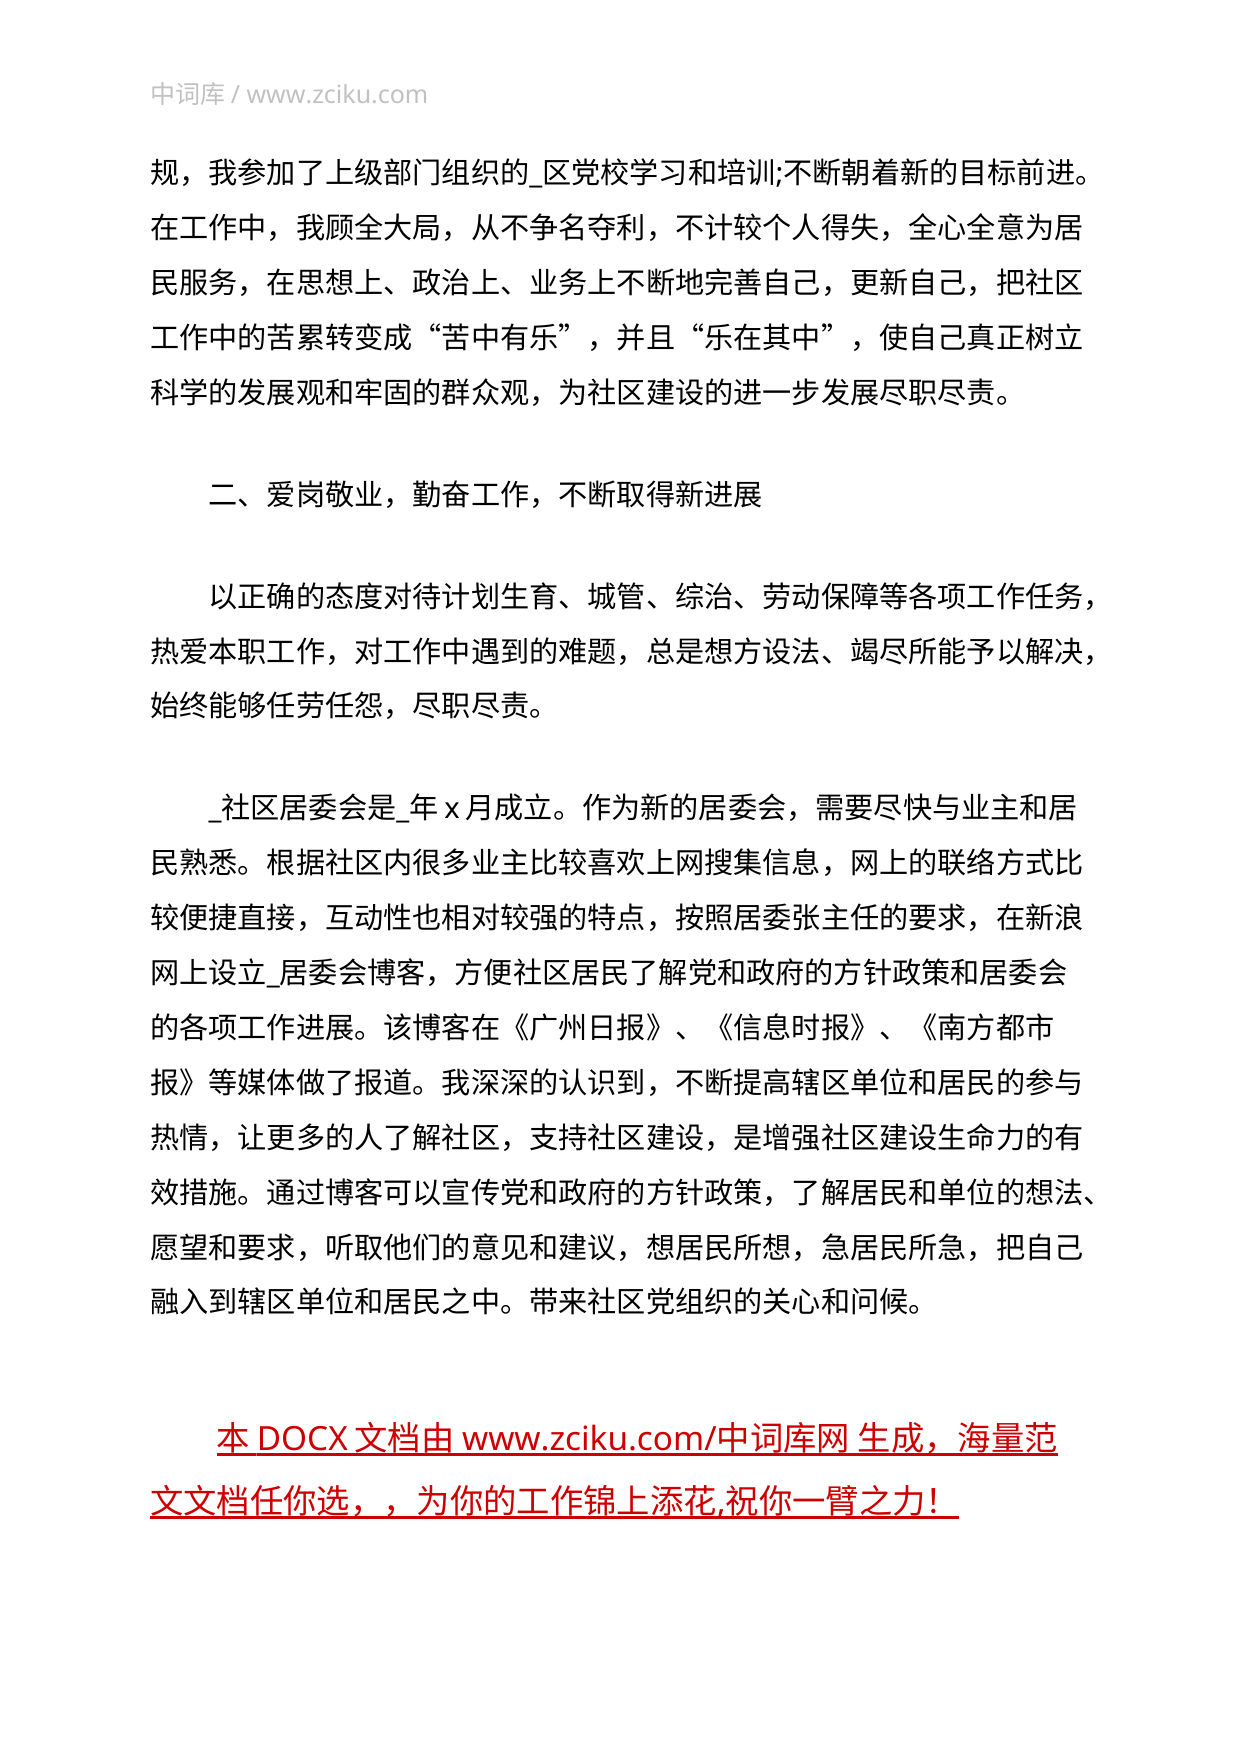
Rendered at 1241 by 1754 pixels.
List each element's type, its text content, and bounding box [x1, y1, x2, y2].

text 二、爱岗敬业，勤奋工作，不断取得新进展 [150, 471, 1090, 514]
text 本DOCX文档由 www.zciku.com/中词库网 生成，海量范文文档任你选，，为你的工作锦上添花,祝你一臂之力！ [150, 1412, 1090, 1523]
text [150, 150, 1090, 412]
text 以正确的态度对待计划生育、城管、综治、劳动保障等各项工作任务，热爱本职工作，对工作中遇到的难题，总是想方设法、竭尽所能予以解决，始终能够任劳任怨，尽职尽责。 [150, 573, 1090, 725]
text _社区居委会是_年x月成立。作为新的居委会，需要尽快与业主和居民熟悉。根据社区内很多业主比较喜欢上网搜集信息，网上的联络方式比较便捷直接，互动性也相对较强的特点，按照居委张主任的要求，在新浪网上设立_居委会博客，方便社区居民了解党和政府的方针政策和居委会的各项工作进展。该博客在《广州日报》、《信息时报》、《南方都市报》等媒体做了报道。我深深的认识到，不断提高辖区单位和居民的参与热情，让更多的人了解社区，支持社区建设，是增强社区建设生命力的有效措施。通过博客可以宣传党和政府的方针政策，了解居民和单位的想法、愿望和要求，听取他们的意见和建议，想居民所想，急居民所急，把自己融入到辖区单位和居民之中。带来社区党组织的关心和问候。 [150, 785, 1090, 1321]
